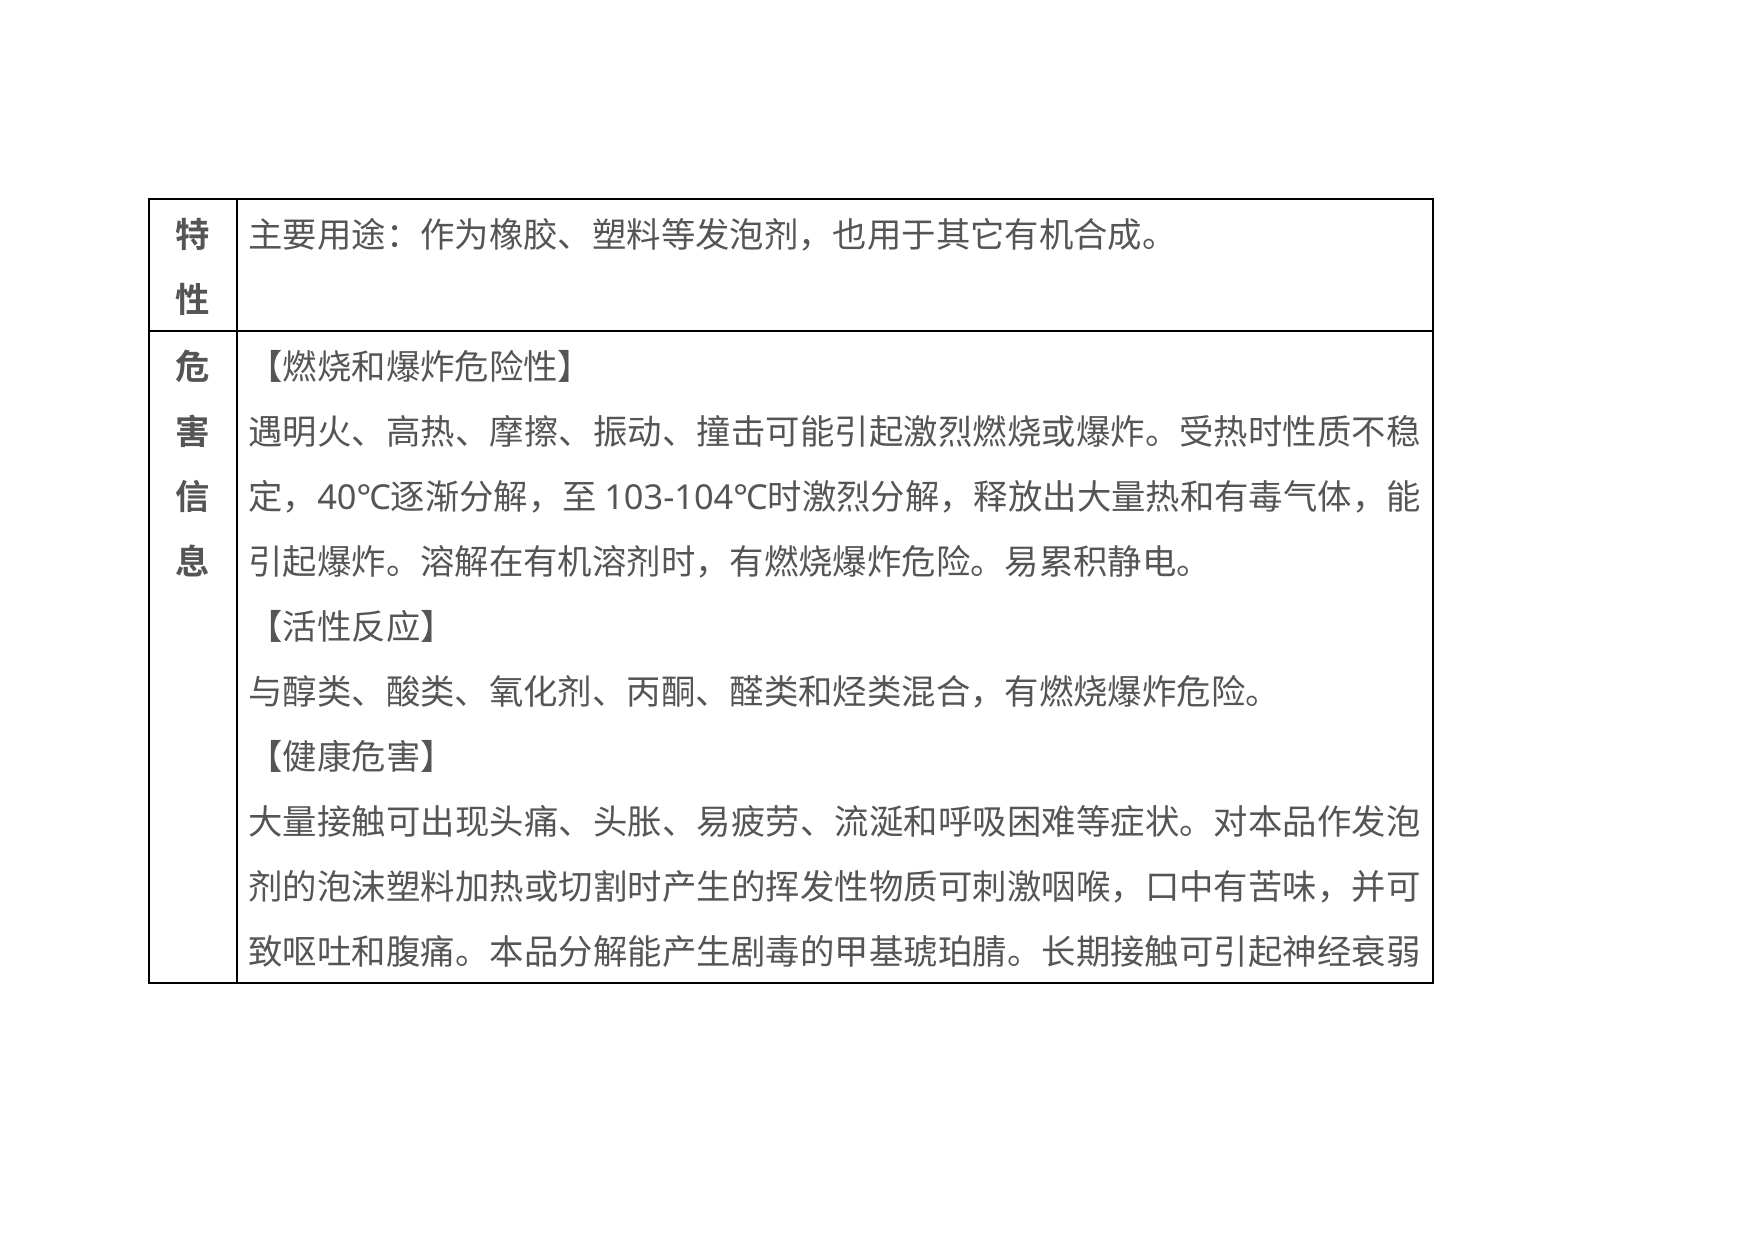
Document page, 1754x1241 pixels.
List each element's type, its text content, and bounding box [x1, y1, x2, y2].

table_cell 理 化 特 性 [150, 200, 236, 330]
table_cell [238, 200, 1432, 330]
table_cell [238, 332, 1432, 982]
table_cell 危 害 信 息 [150, 332, 236, 982]
